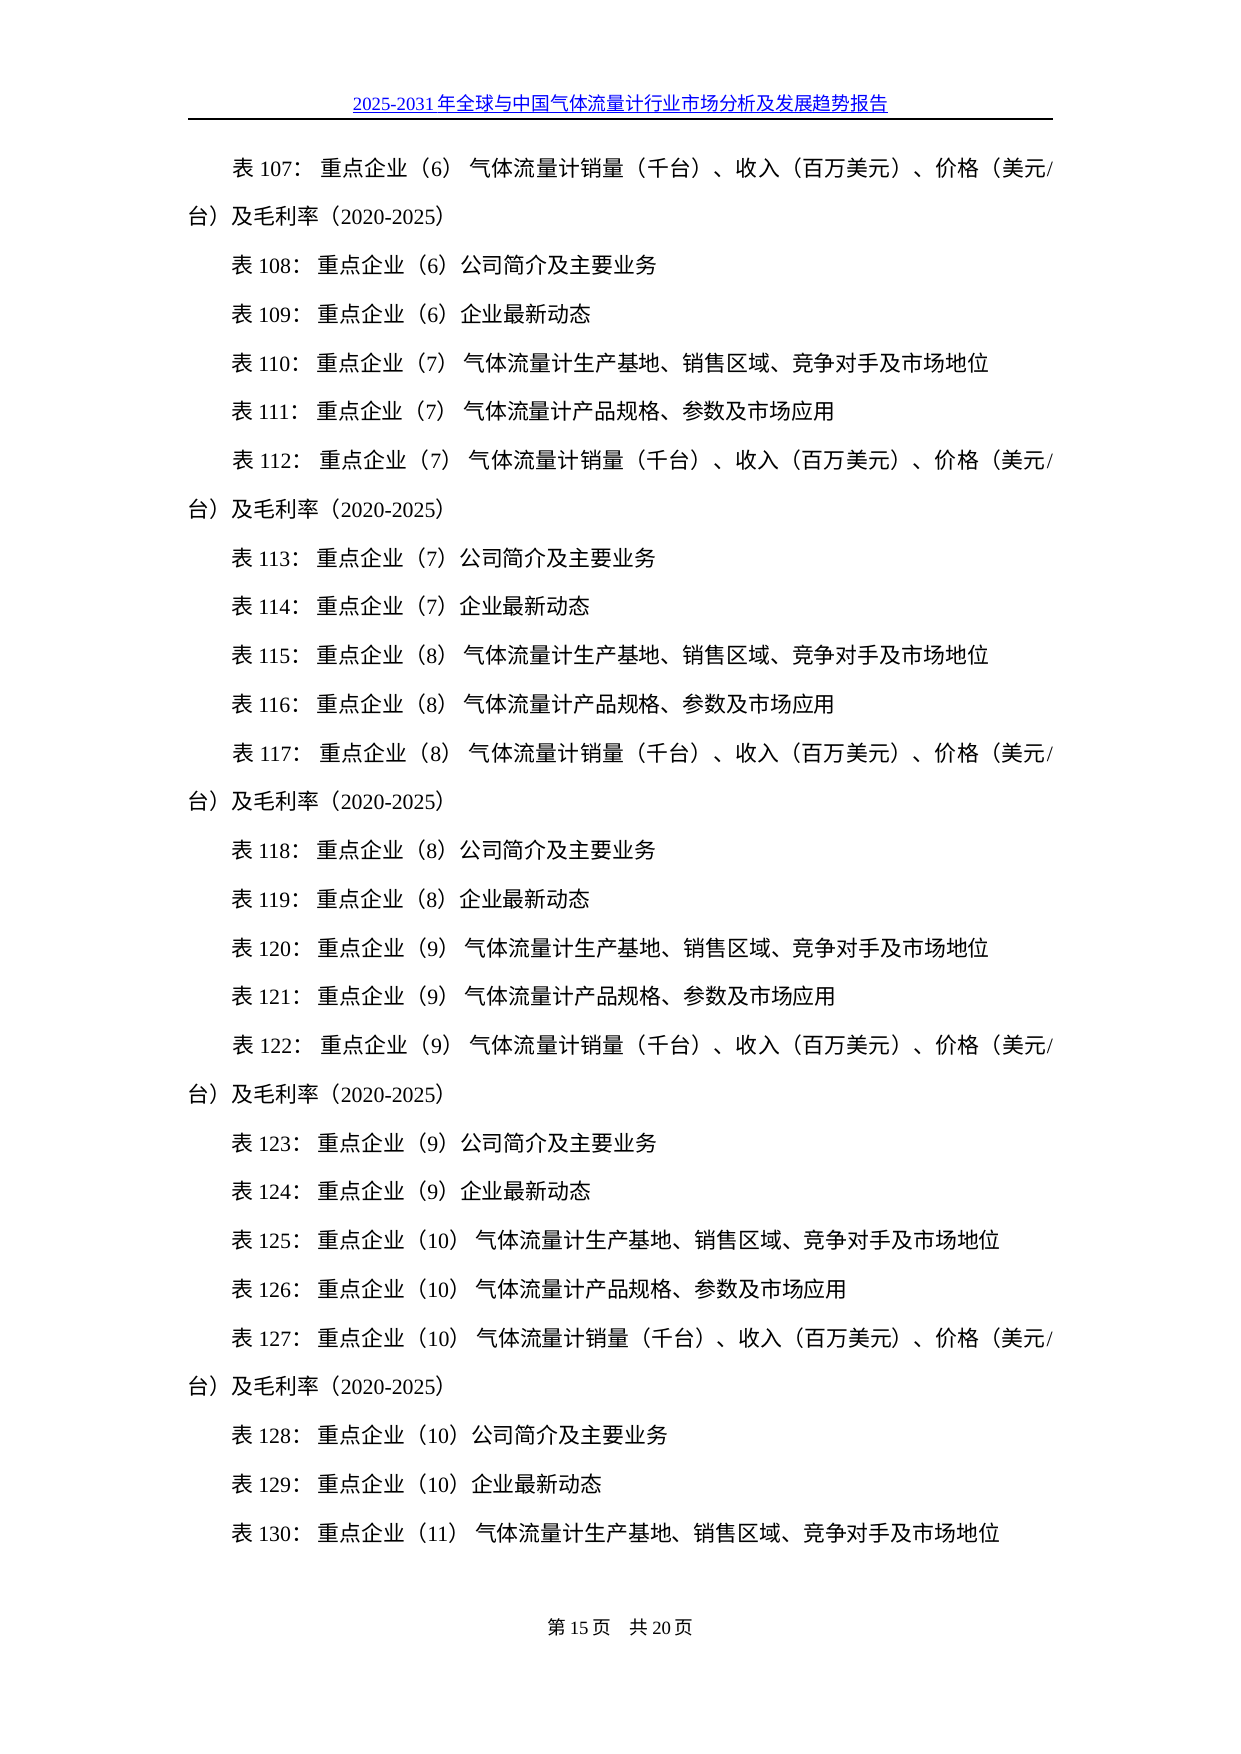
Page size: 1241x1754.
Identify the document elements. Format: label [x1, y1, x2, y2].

text [187, 150, 1053, 1548]
